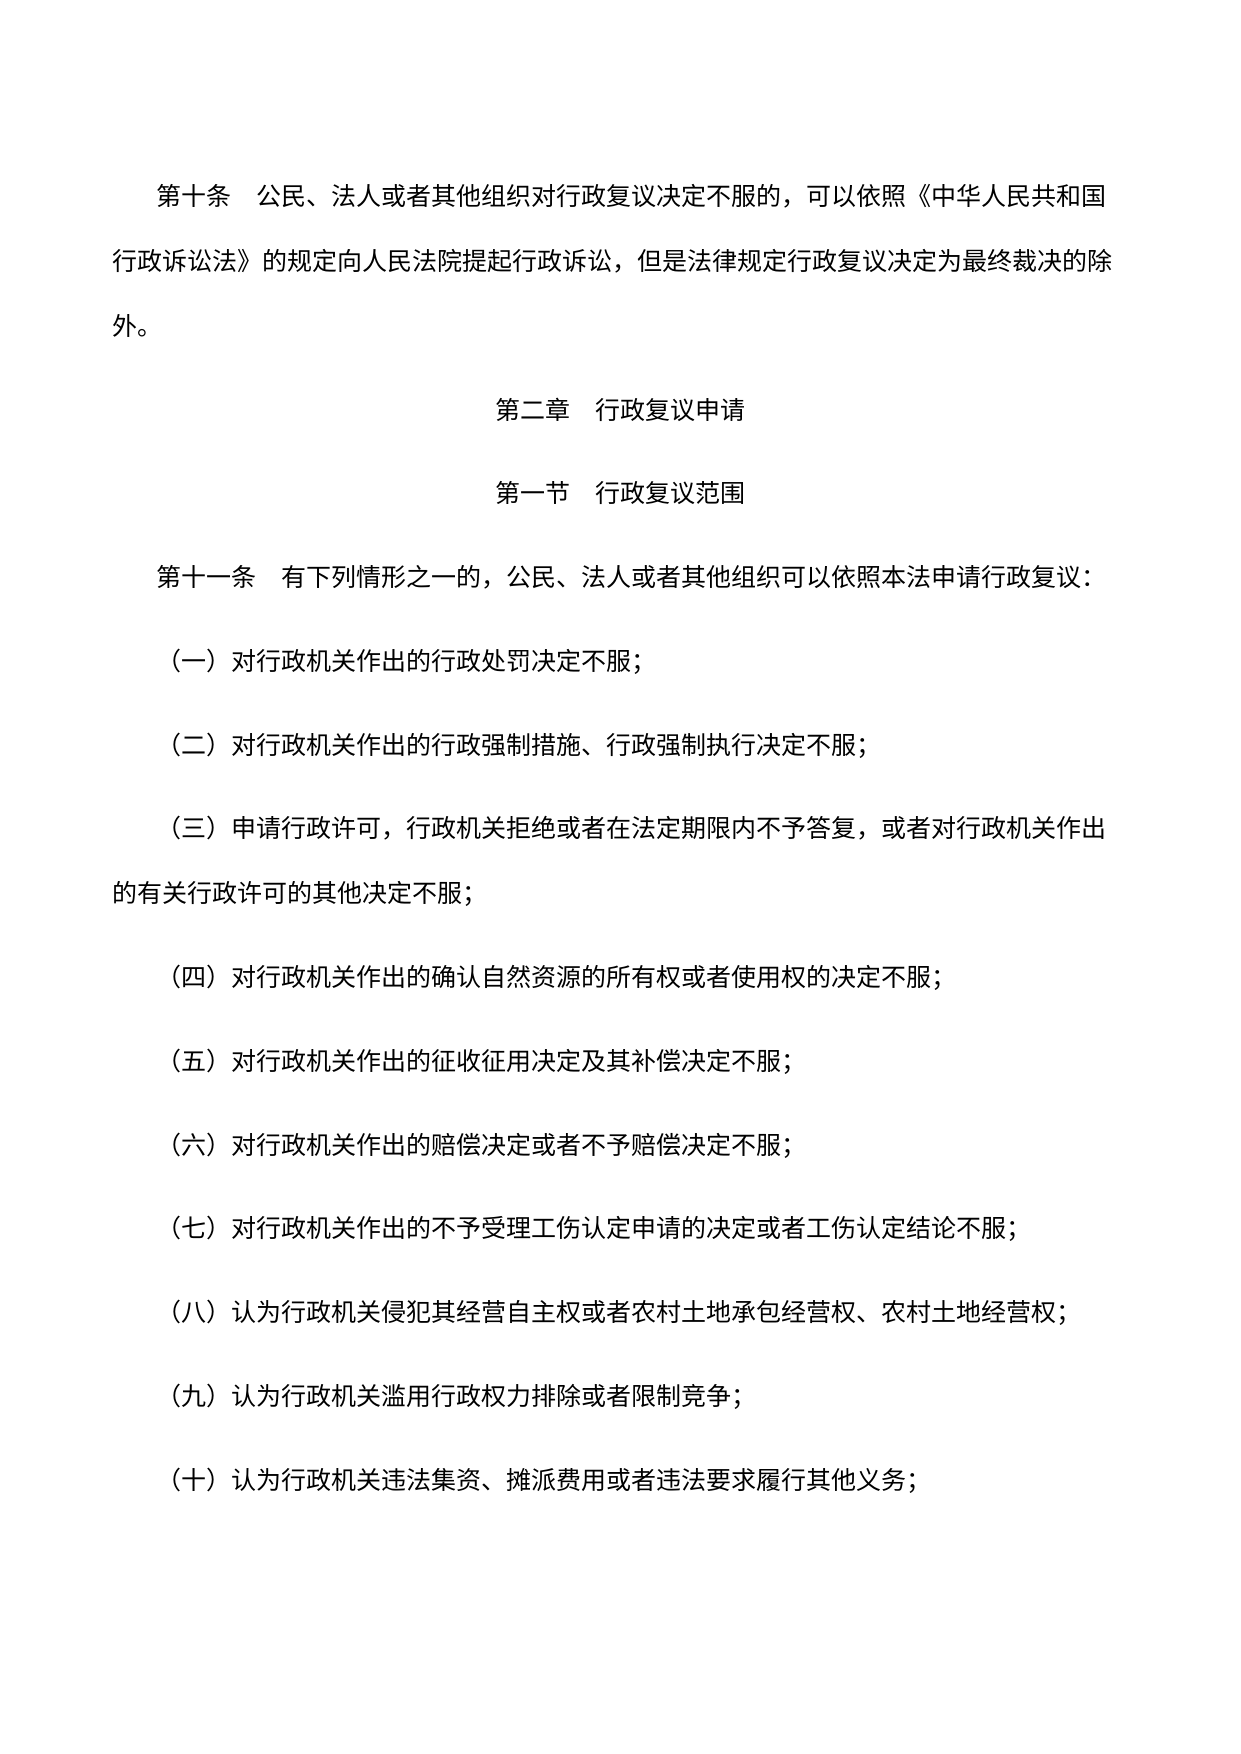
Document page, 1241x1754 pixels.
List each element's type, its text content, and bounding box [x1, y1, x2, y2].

text （五）对行政机关作出的征收征用决定及其补偿决定不服； [112, 1027, 1128, 1092]
text （十）认为行政机关违法集资、摊派费用或者违法要求履行其他义务； [112, 1446, 1128, 1511]
text （九）认为行政机关滥用行政权力排除或者限制竞争； [112, 1362, 1128, 1427]
text （七）对行政机关作出的不予受理工伤认定申请的决定或者工伤认定结论不服； [112, 1194, 1128, 1259]
text （三）申请行政许可，行政机关拒绝或者在法定期限内不予答复，或者对行政机关作出的有关行政许可的其他决定不服； [112, 794, 1128, 924]
text 第一节 行政复议范围 [112, 459, 1128, 524]
text （六）对行政机关作出的赔偿决定或者不予赔偿决定不服； [112, 1111, 1128, 1176]
text （八）认为行政机关侵犯其经营自主权或者农村土地承包经营权、农村土地经营权； [112, 1278, 1128, 1343]
text （一）对行政机关作出的行政处罚决定不服； [112, 627, 1128, 692]
text （二）对行政机关作出的行政强制措施、行政强制执行决定不服； [112, 711, 1128, 776]
text 第十一条 有下列情形之一的，公民、法人或者其他组织可以依照本法申请行政复议： [112, 543, 1128, 608]
text （四）对行政机关作出的确认自然资源的所有权或者使用权的决定不服； [112, 943, 1128, 1008]
text 第十条 公民、法人或者其他组织对行政复议决定不服的，可以依照《中华人民共和国行政诉讼法》的规定向人民法院提起行政诉讼，但是法律规定行政复议决定为最终裁决的除外。 [112, 162, 1128, 357]
text 第二章 行政复议申请 [112, 376, 1128, 441]
